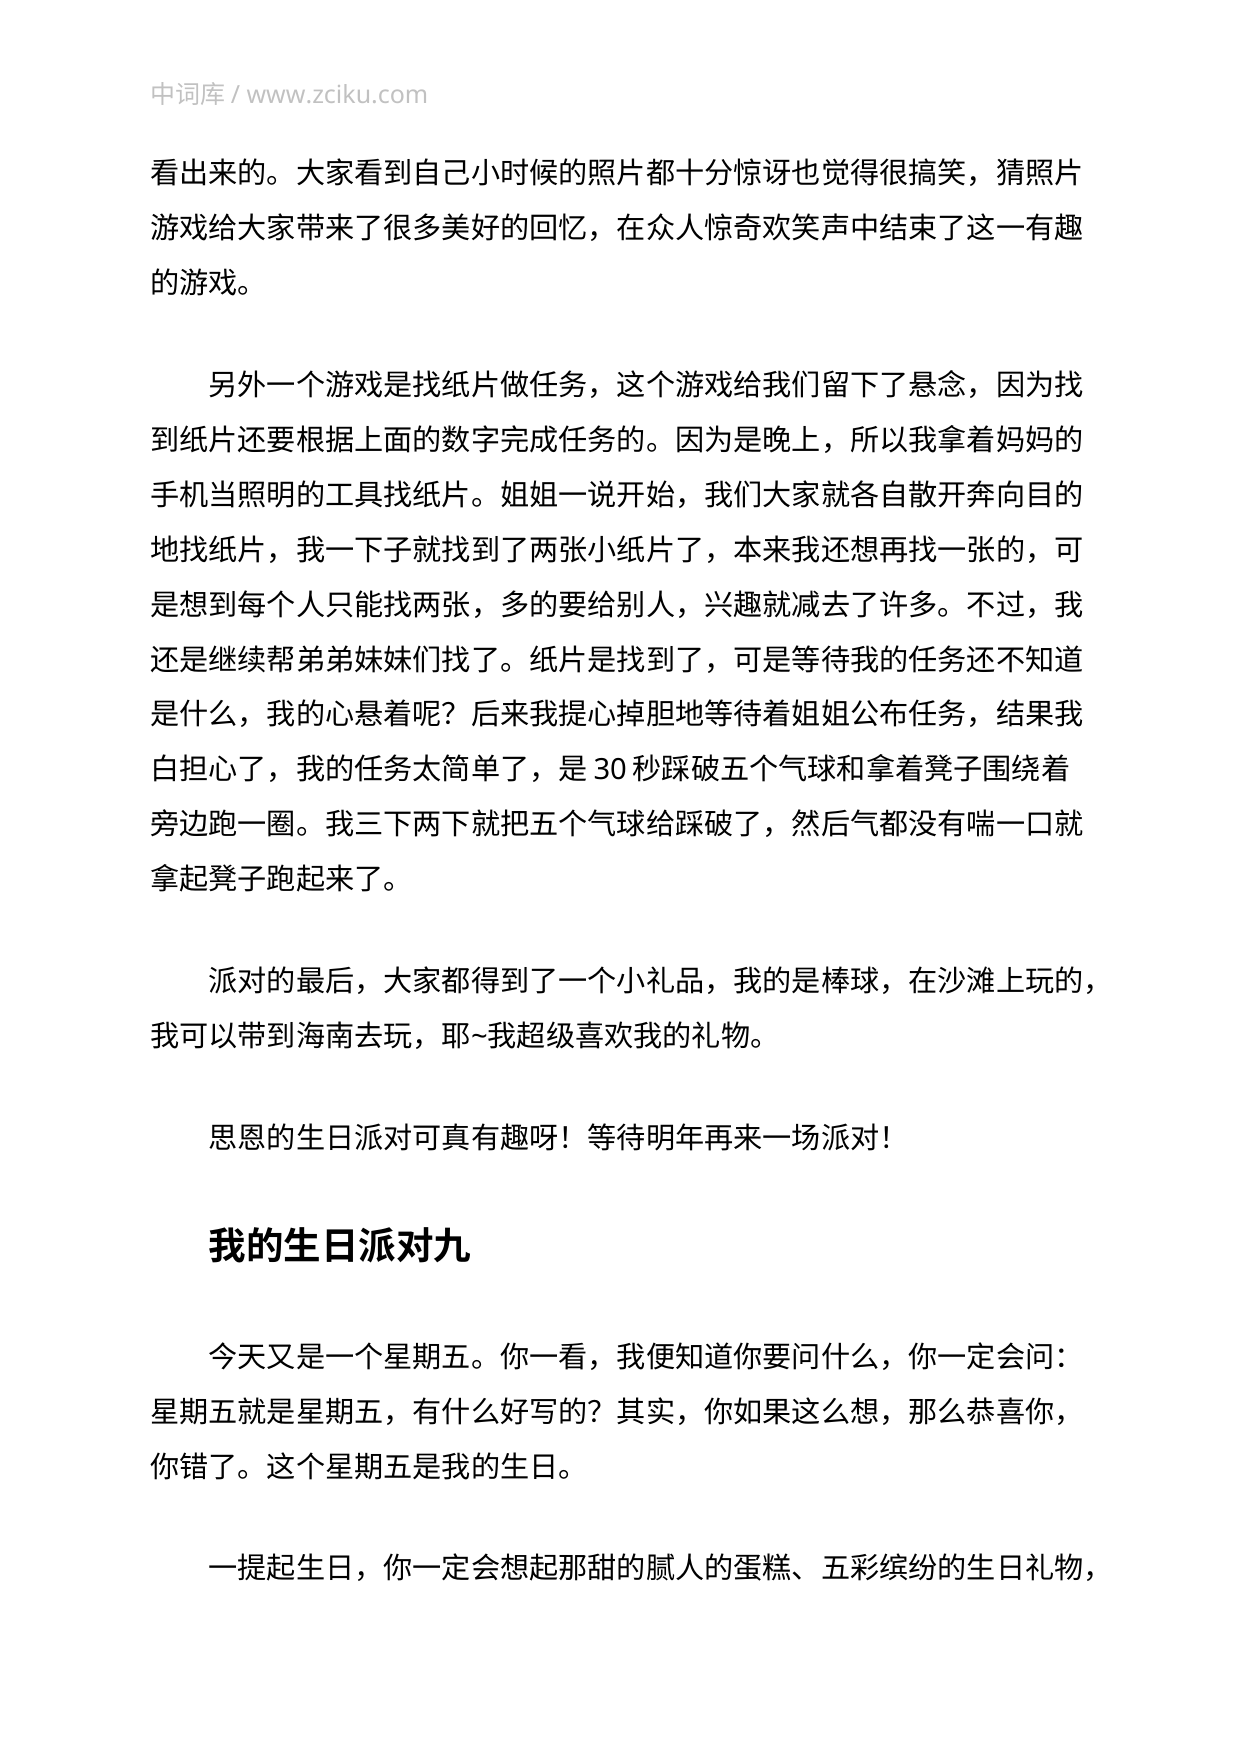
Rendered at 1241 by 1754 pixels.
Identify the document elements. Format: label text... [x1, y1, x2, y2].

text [150, 150, 1090, 302]
text 派对的最后，大家都得到了一个小礼品，我的是棒球，在沙滩上玩的，我可以带到海南去玩，耶~我超级喜欢我的礼物。 [150, 957, 1090, 1055]
text 我的生日派对九 [150, 1216, 1090, 1270]
text 另外一个游戏是找纸片做任务，这个游戏给我们留下了悬念，因为找到纸片还要根据上面的数字完成任务的。因为是晚上，所以我拿着妈妈的手机当照明的工具找纸片。姐姐一说开始，我们大家就各自散开奔向目的地找纸片，我一下子就找到了两张小纸片了，本来我还想再找一张的，可是想到每个人只能找两张，多的要给别人，兴趣就减去了许多。不过，我还是继续帮弟弟妹妹们找了。纸片是找到了，可是等待我的任务还不知道是什么，我的心悬着呢？后来我提心掉胆地等待着姐姐公布任务，结果我白担心了，我的任务太简单了，是30秒踩破五个气球和拿着凳子围绕着旁边跑一圈。我三下两下就把五个气球给踩破了，然后气都没有喘一口就拿起凳子跑起来了。 [150, 362, 1090, 898]
text 今天又是一个星期五。你一看，我便知道你要问什么，你一定会问：星期五就是星期五，有什么好写的？其实，你如果这么想，那么恭喜你，你错了。这个星期五是我的生日。 [150, 1333, 1090, 1486]
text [150, 1545, 1090, 1587]
text 思恩的生日派对可真有趣呀！等待明年再来一场派对！ [150, 1114, 1090, 1157]
